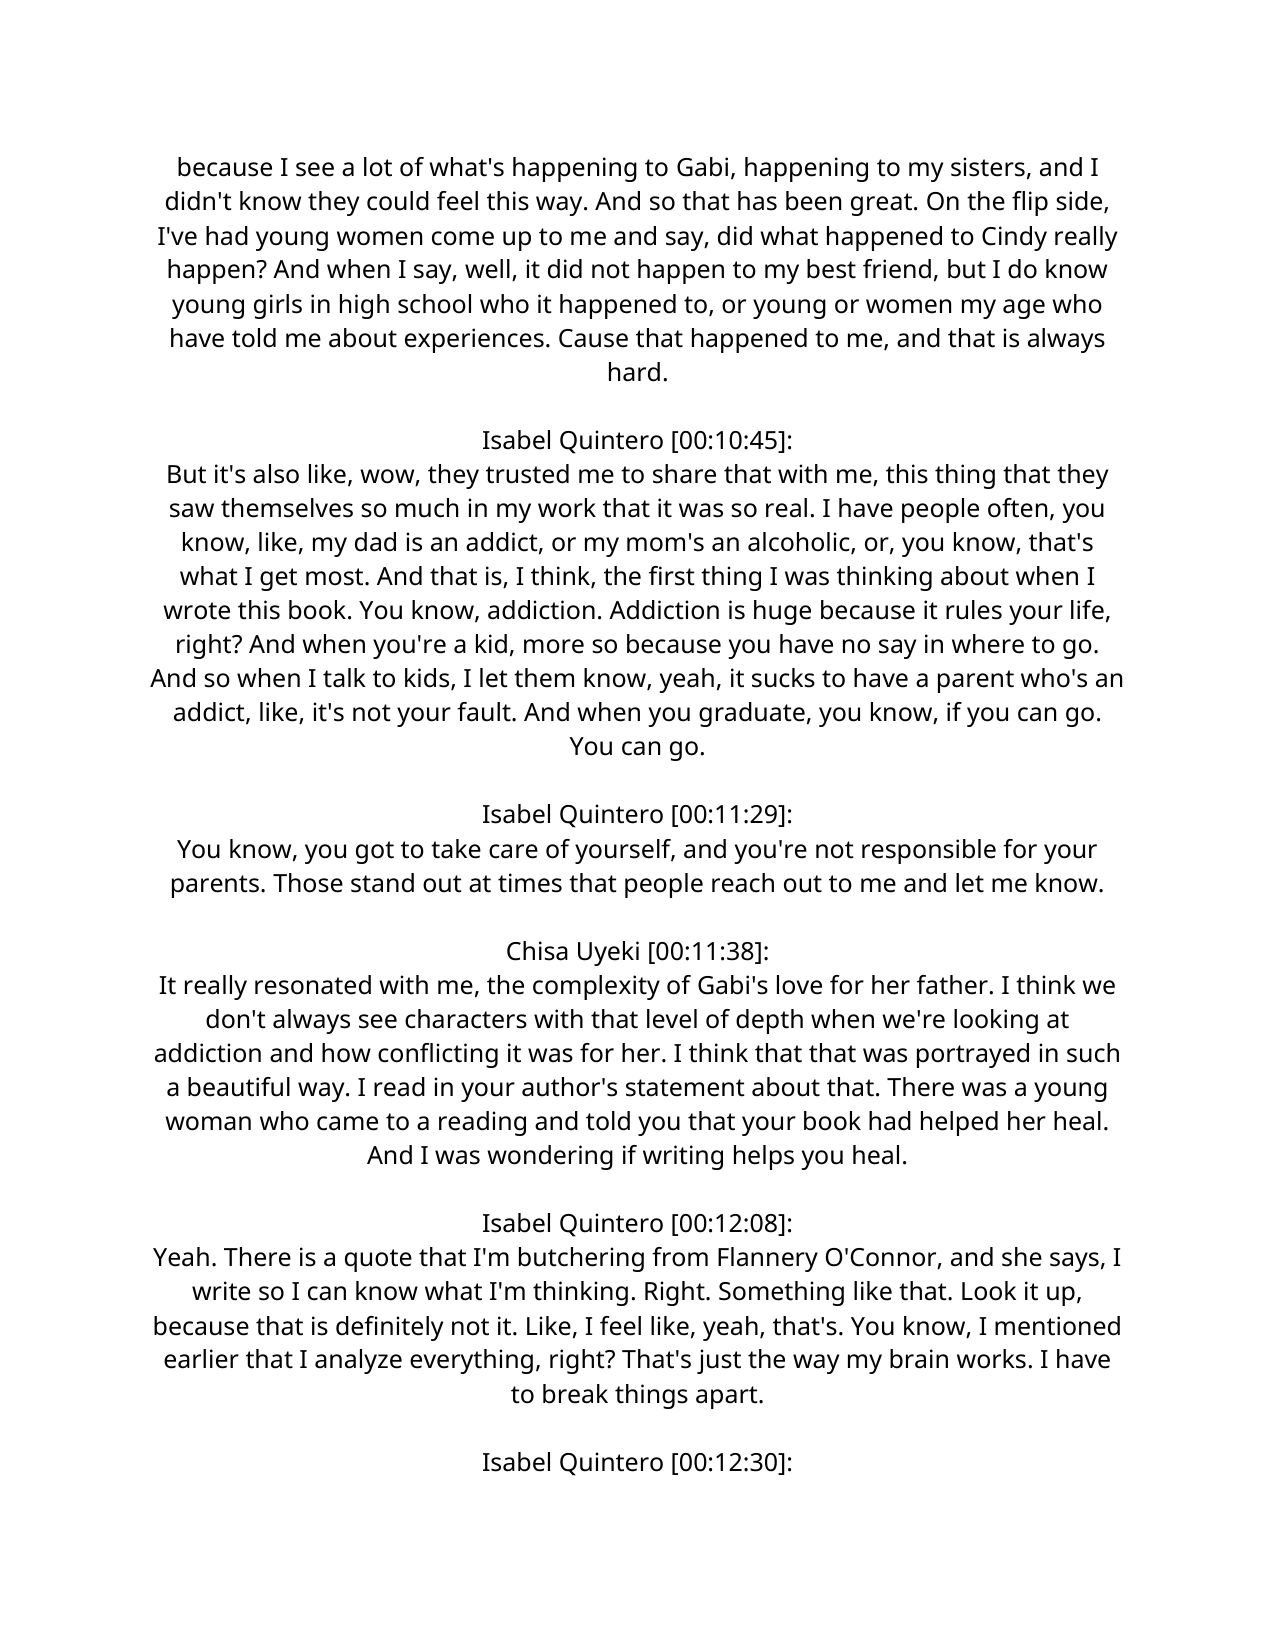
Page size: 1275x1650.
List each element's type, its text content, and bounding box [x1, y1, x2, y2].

text Yeah. There is a quote that I'm butchering from Flannery O'Connor, and she says, I write so I can know what I'm thinking. Right. Something like that. Look it up, because that is definitely not it. Like, I feel like, yeah, that's. You know, I mentioned earlier that I analyze everything, right? That's just the way my brain works. I have to break things apart. [150, 1240, 1125, 1410]
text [150, 150, 1125, 388]
text Isabel Quintero [00:11:29]: [150, 797, 1125, 831]
text Isabel Quintero [00:10:45]: [150, 422, 1125, 457]
text Isabel Quintero [00:12:30]: [150, 1444, 1125, 1478]
text Chisa Uyeki [00:11:38]: [150, 933, 1125, 967]
text It really resonated with me, the complexity of Gabi's love for her father. I think we don't always see characters with that level of depth when we're looking at addiction and how conflicting it was for her. I think that that was portrayed in such a beautiful way. I read in your author's statement about that. There was a young woman who came to a reading and told you that your book had helped her heal. And I was wondering if writing helps you heal. [150, 967, 1125, 1172]
text But it's also like, wow, they trusted me to share that with me, this thing that they saw themselves so much in my work that it was so real. I have people often, you know, like, my dad is an addict, or my mom's an alcoholic, or, you know, that's what I get most. And that is, I think, the first thing I was thinking about when I wrote this book. You know, addiction. Addiction is huge because it rules your life, right? And when you're a kid, more so because you have no say in where to go. And so when I talk to kids, I let them know, yeah, it sucks to have a parent who's an addict, like, it's not your fault. And when you graduate, you know, if you can go. You can go. [150, 457, 1125, 763]
text Isabel Quintero [00:12:08]: [150, 1206, 1125, 1240]
text You know, you got to take care of yourself, and you're not responsible for your parents. Those stand out at times that people reach out to me and let me know. [150, 831, 1125, 899]
